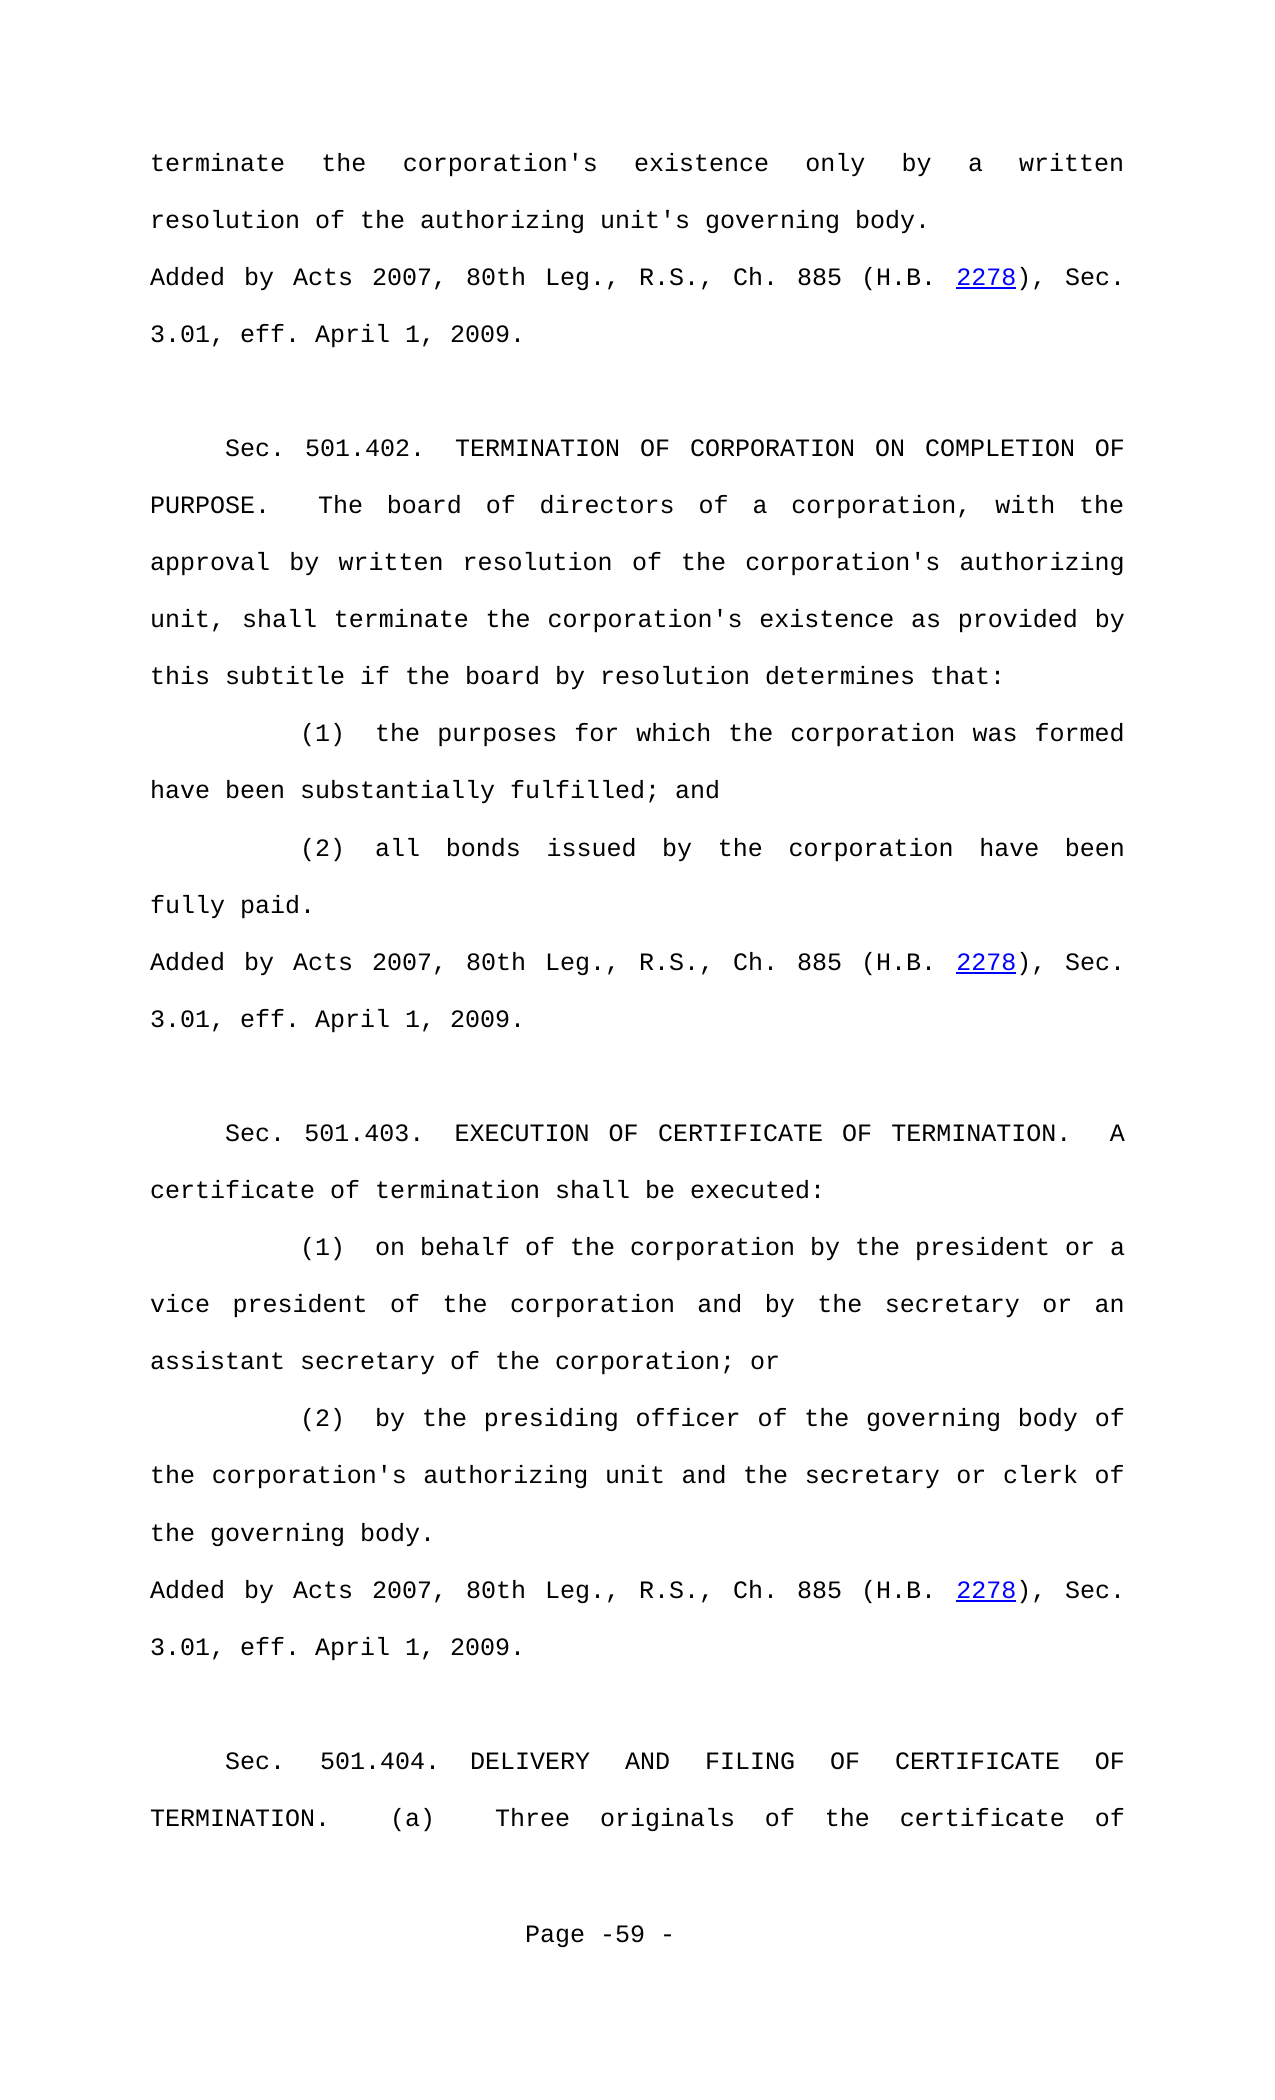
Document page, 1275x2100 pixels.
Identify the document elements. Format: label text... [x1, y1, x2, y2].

text (2) by the presiding officer of the governing body of the corporation's authorizing unit and the secretary or clerk of the governing body. [150, 1406, 1125, 1548]
text Added by Acts 2007, 80th Leg., R.S., Ch. 885 (H.B. 2278), Sec. 3.01, eff. April 1, 2009. [150, 264, 1125, 350]
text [150, 1748, 1125, 1834]
text Sec. 501.403. EXECUTION OF CERTIFICATE OF TERMINATION. A certificate of termination shall be executed: [150, 1120, 1125, 1206]
text (1) the purposes for which the corporation was formed have been substantially fulfilled; and [150, 721, 1125, 806]
text Added by Acts 2007, 80th Leg., R.S., Ch. 885 (H.B. 2278), Sec. 3.01, eff. April 1, 2009. [150, 1577, 1125, 1663]
text (1) on behalf of the corporation by the president or a vice president of the corporation and by the secretary or an assistant secretary of the corporation; or [150, 1234, 1125, 1377]
text Added by Acts 2007, 80th Leg., R.S., Ch. 885 (H.B. 2278), Sec. 3.01, eff. April 1, 2009. [150, 949, 1125, 1035]
text Sec. 501.402. TERMINATION OF CORPORATION ON COMPLETION OF PURPOSE. The board of directors of a corporation, with the approval by written resolution of the corporation's authorizing unit, shall terminate the corporation's existence as provided by this subtitle if the board by resolution determines that: [150, 435, 1125, 692]
text (2) all bonds issued by the corporation have been fully paid. [150, 835, 1125, 921]
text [150, 150, 1125, 236]
